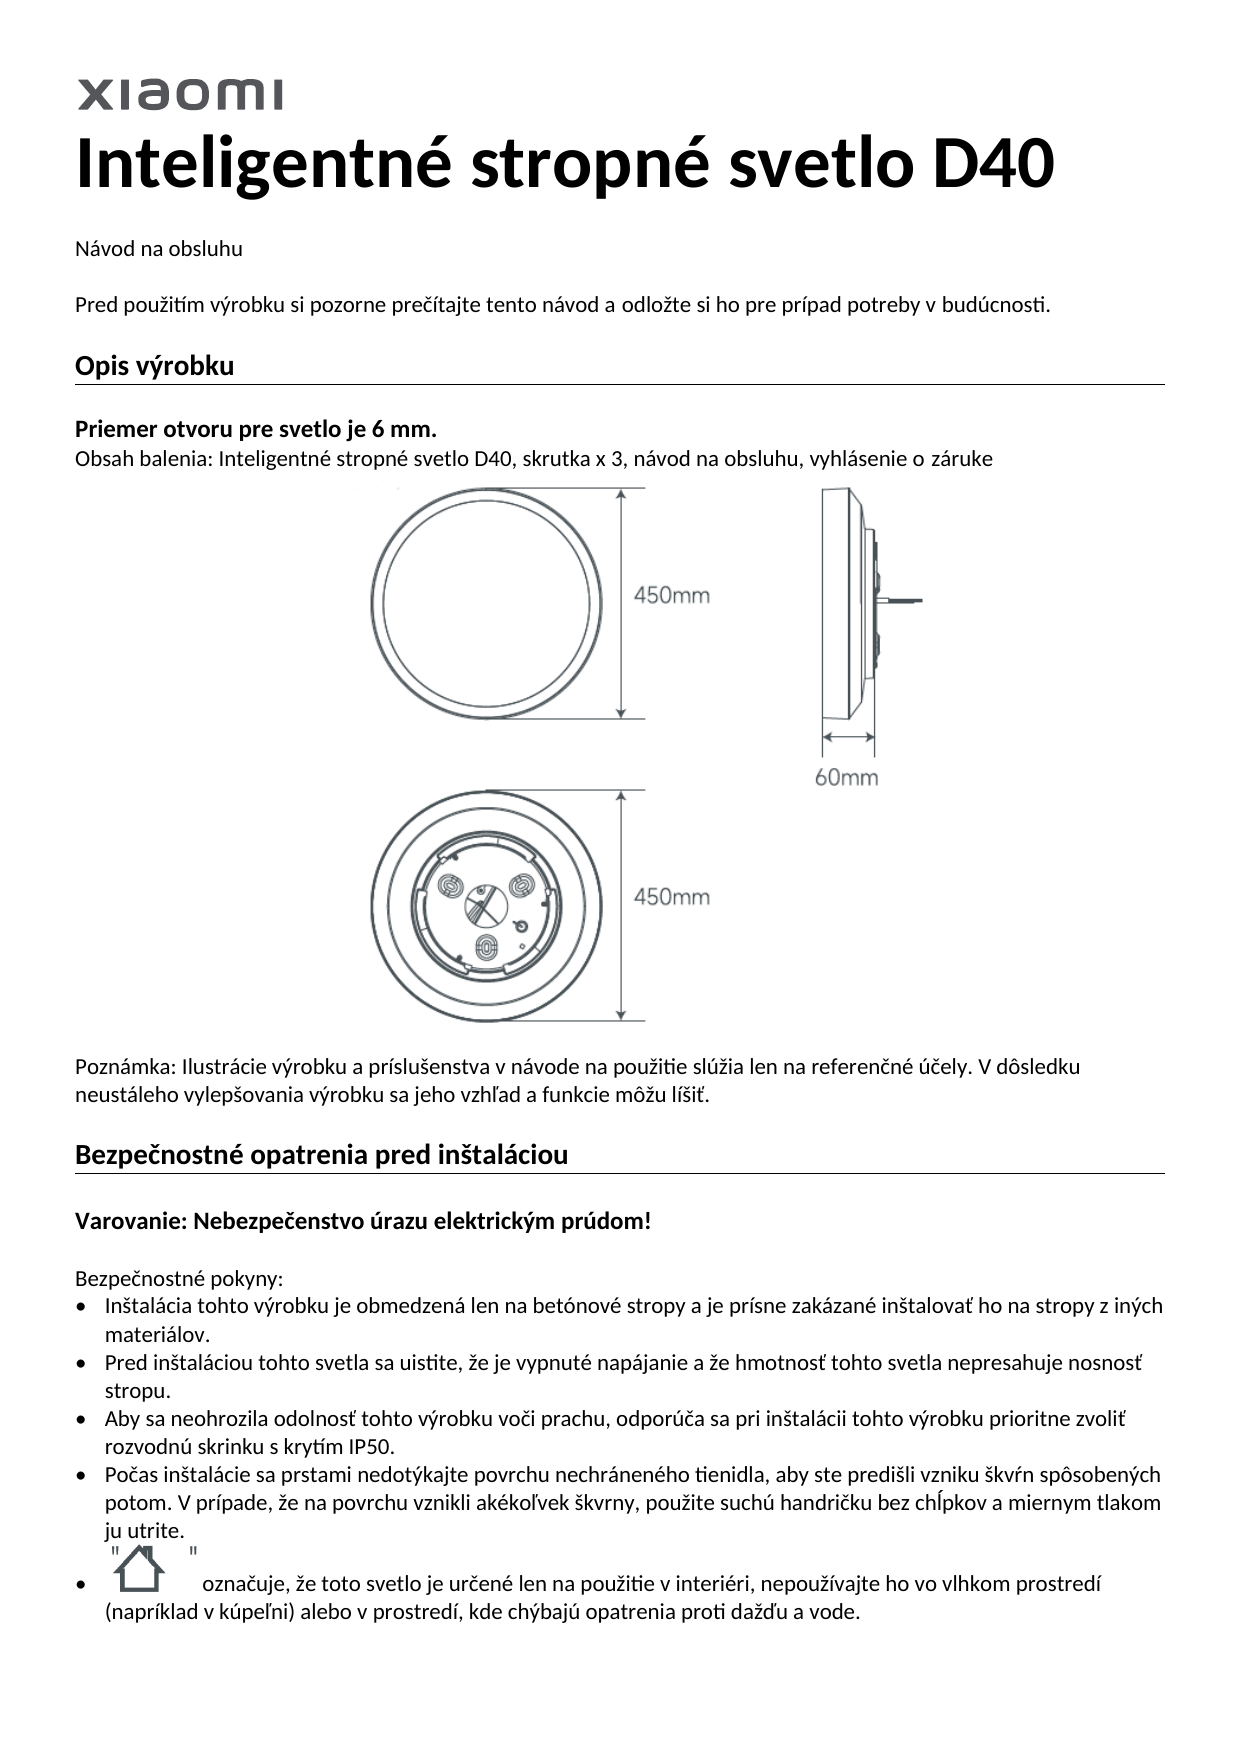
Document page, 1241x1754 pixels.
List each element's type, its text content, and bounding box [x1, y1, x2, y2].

text Varovanie: Nebezpečenstvo úrazu elektrickým prúdom! [75, 1205, 1165, 1236]
text Bezpečnostné pokyny: [75, 1264, 1165, 1292]
text Opis výrobku [75, 347, 1165, 384]
text Priemer otvoru pre svetlo je 6 mm. [75, 413, 1165, 444]
text • Pred inštaláciou tohto svetla sa uistite, že je vypnuté napájanie a že hmotnosť tohto svetla nepresahuje nosnosť stropu. [75, 1348, 1165, 1404]
picture [109, 1543, 197, 1592]
text Pred použitím výrobku si pozorne prečítajte tento návod a odložte si ho pre prípad potreby v budúcnosti. [75, 291, 1165, 319]
text • Aby sa neohrozila odolnosť tohto výrobku voči prachu, odporúča sa pri inštalácii tohto výrobku prioritne zvoliť rozvodnú skrinku s krytím IP50. [75, 1404, 1165, 1460]
text • Inštalácia tohto výrobku je obmedzená len na betónové stropy a je prísne zakázané inštalovať ho na stropy z iných materiálov. [75, 1292, 1165, 1348]
picture [75, 75, 288, 115]
text Poznámka: Ilustrácie výrobku a príslušenstva v návode na použitie slúžia len na referenčné účely. V dôsledku neustáleho vylepšovania výrobku sa jeho vzhľad a funkcie môžu líšiť. [75, 1052, 1165, 1108]
text Návod na obsluhu [75, 234, 1165, 263]
text Inteligentné stropné svetlo D40 [75, 115, 1165, 207]
text Obsah balenia: Inteligentné stropné svetlo D40, skrutka x 3, návod na obsluhu, vyhlásenie o záruke [75, 444, 1165, 472]
text Bezpečnostné opatrenia pred inštaláciou [75, 1136, 1165, 1173]
text • označuje, že toto svetlo je určené len na použitie v interiéri, nepoužívajte ho vo vlhkom prostredí (napríklad v kúpeľni) alebo v prostredí, kde chýbajú opatrenia proti dažďu a vode. [75, 1544, 1165, 1625]
picture [316, 472, 925, 1024]
text • Počas inštalácie sa prstami nedotýkajte povrchu nechráneného tienidla, aby ste predišli vzniku škvŕn spôsobených potom. V prípade, že na povrchu vznikli akékoľvek škvrny, použite suchú handričku bez chĺpkov a miernym tlakom ju utrite. [75, 1460, 1165, 1544]
